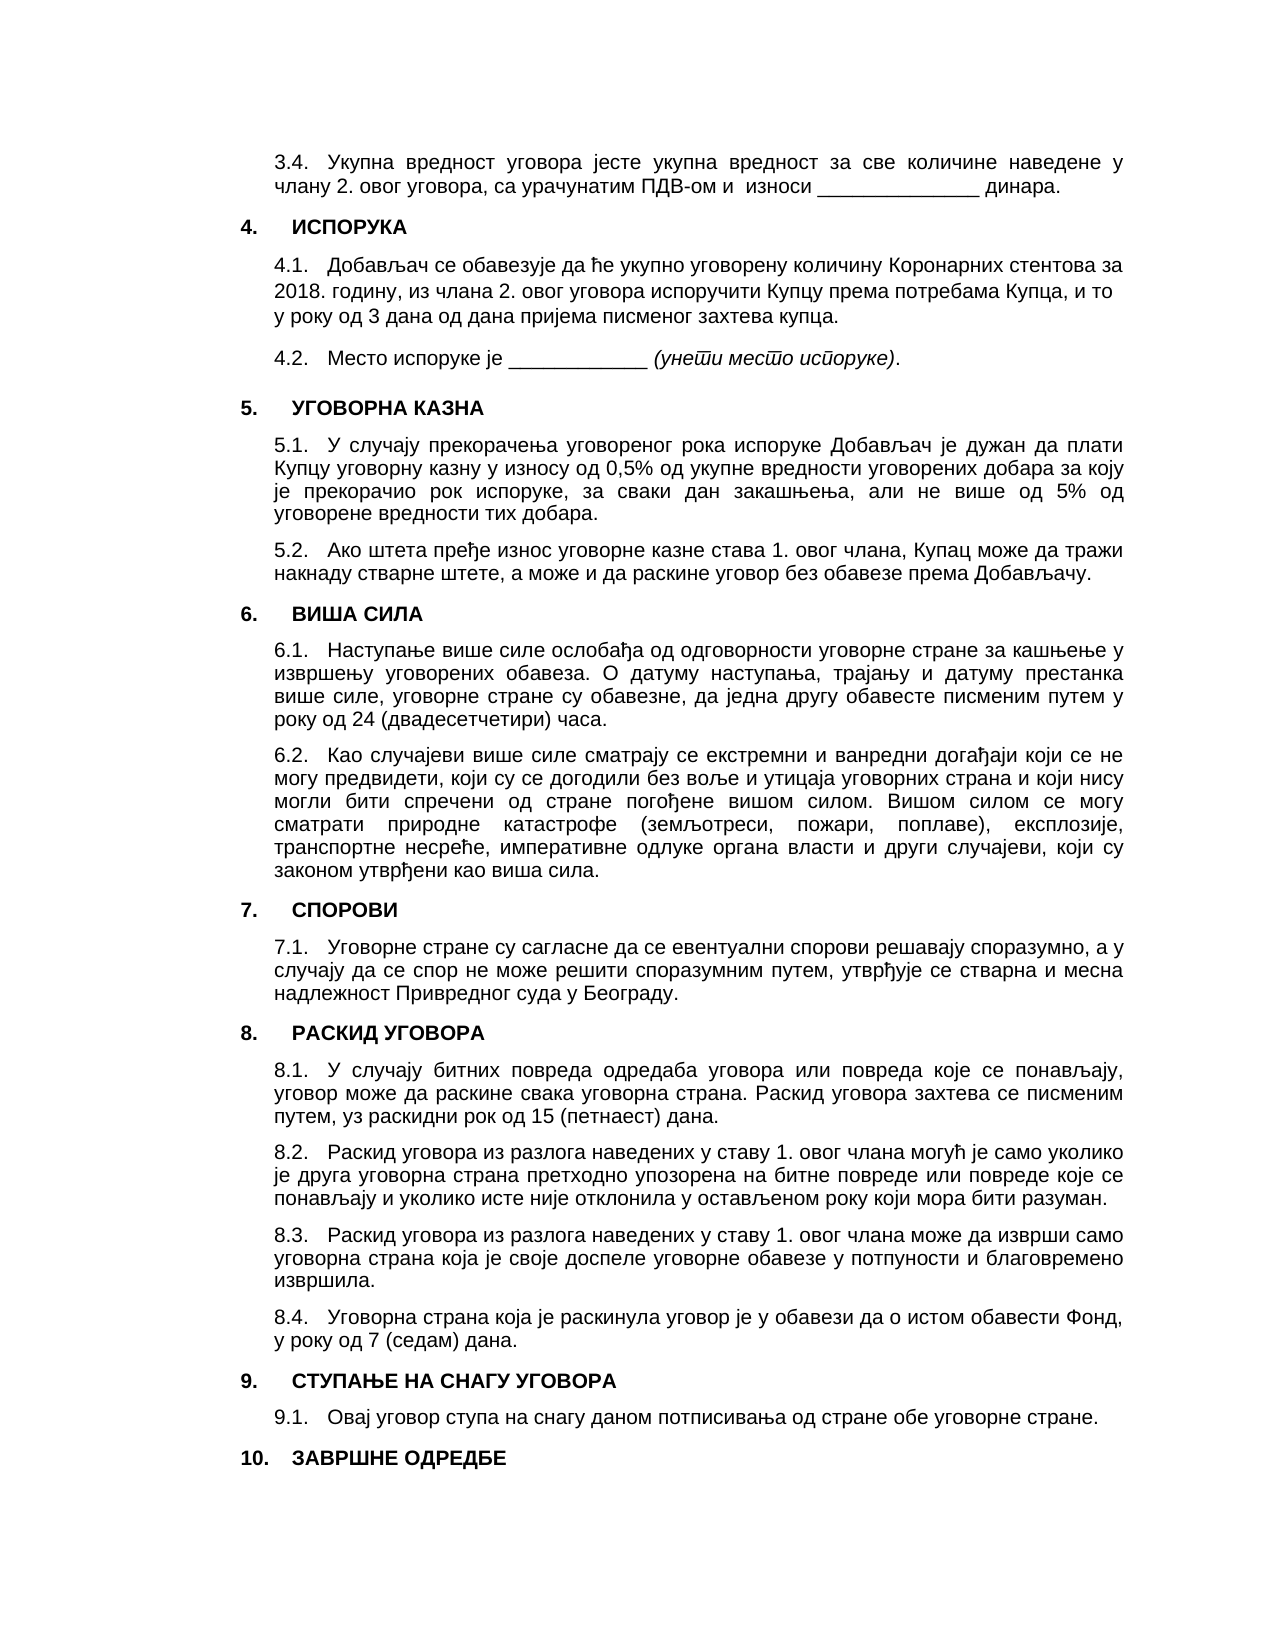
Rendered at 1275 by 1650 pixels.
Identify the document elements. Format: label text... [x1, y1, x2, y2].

list Добављач се обавезује да ће укупно уговорену количину Коронарних стентова за 2018. годину, из члана 2. овог уговора испоручити Купцу према потребама Купца, и то у року од 3 дана од дана пријема писменог захтева купца. [274, 253, 1125, 328]
list Укупна вредност уговора јесте укупна вредност за све количине наведене у члану 2. овог уговора, са урачунатим ПДВ-ом и износи ______________ динара. [274, 150, 1125, 198]
list СПОРОВИ [240, 898, 1123, 922]
list Раскид уговора из разлога наведених у ставу 1. овог члана може да изврши само уговорна страна која је своје доспеле уговорне обавезе у потпуности и благовремено извршила. [274, 1224, 1125, 1292]
list У случају битних повреда одредаба уговора или повреда које се понављају, уговор може да раскине свака уговорна страна. Раскид уговора захтева се писменим путем, уз раскидни рок од 15 (петнаест) дана. [274, 1059, 1125, 1127]
list Место испоруке је ____________ (унети место испоруке). [274, 347, 1125, 369]
list УГОВОРНА КАЗНА [240, 396, 1123, 420]
list РАСКИД УГОВОРА [240, 1021, 1123, 1045]
list Наступање више силе ослобађа од одговорности уговорне стране за кашњење у извршењу уговорених обавеза. О датуму наступања, трајању и датуму престанка више силе, уговорне стране су обавезне, да једна другу обавесте писменим путем у року од 24 (двадесетчетири) часа. [274, 639, 1125, 731]
list Раскид уговора из разлога наведених у ставу 1. овог члана могућ је само уколико је друга уговорна страна претходно упозорена на битне повреде или повреде које се понављају и уколико исте није отклонила у остављеном року који мора бити разуман. [274, 1142, 1125, 1210]
list У случају прекорачења уговореног рока испоруке Добављач је дужан да плати Купцу уговорну казну у износу од 0,5% од укупне вредности уговорених добара за коју је прекорачио рок испоруке, за сваки дан закашњења, али не више од 5% од уговорене вредности тих добара. [274, 434, 1125, 525]
list ИСПОРУКА [240, 214, 1123, 238]
list СТУПАЊЕ НА СНАГУ УГОВОРА [240, 1368, 1123, 1392]
list Уговорне стране су сагласне да се евентуални спорови решавају споразумно, а у случају да се спор не може решити споразумним путем, утврђује се стварна и месна надлежност Привредног суда у Београду. [274, 936, 1125, 1004]
list Као случајеви више силе сматрају се екстремни и ванредни догађаји који се не могу предвидети, који су се догодили без воље и утицаја уговорних страна и који нису могли бити спречени од стране погођене вишом силом. Вишом силом се могу сматрати природне катастрофе (земљотреси, пожари, поплаве), експлозије, транспортне несреће, императивне одлуке органа власти и други случајеви, који су законом утврђени као виша сила. [274, 745, 1125, 881]
list Уговорна страна која је раскинула уговор је у обавези да о истом обавести Фонд, у року од 7 (седам) дана. [274, 1306, 1125, 1352]
list Овај уговор ступа на снагу даном потписивања од стране обе уговорне стране. [274, 1407, 1125, 1429]
list ВИША СИЛА [240, 601, 1123, 625]
list ЗАВРШНЕ ОДРЕДБЕ [240, 1446, 1123, 1470]
list Ако штета пређе износ уговорне казне става 1. овог члана, Купац може да тражи накнаду стварне штете, а може и да раскине уговор без обавезе према Добављачу. [274, 539, 1125, 585]
